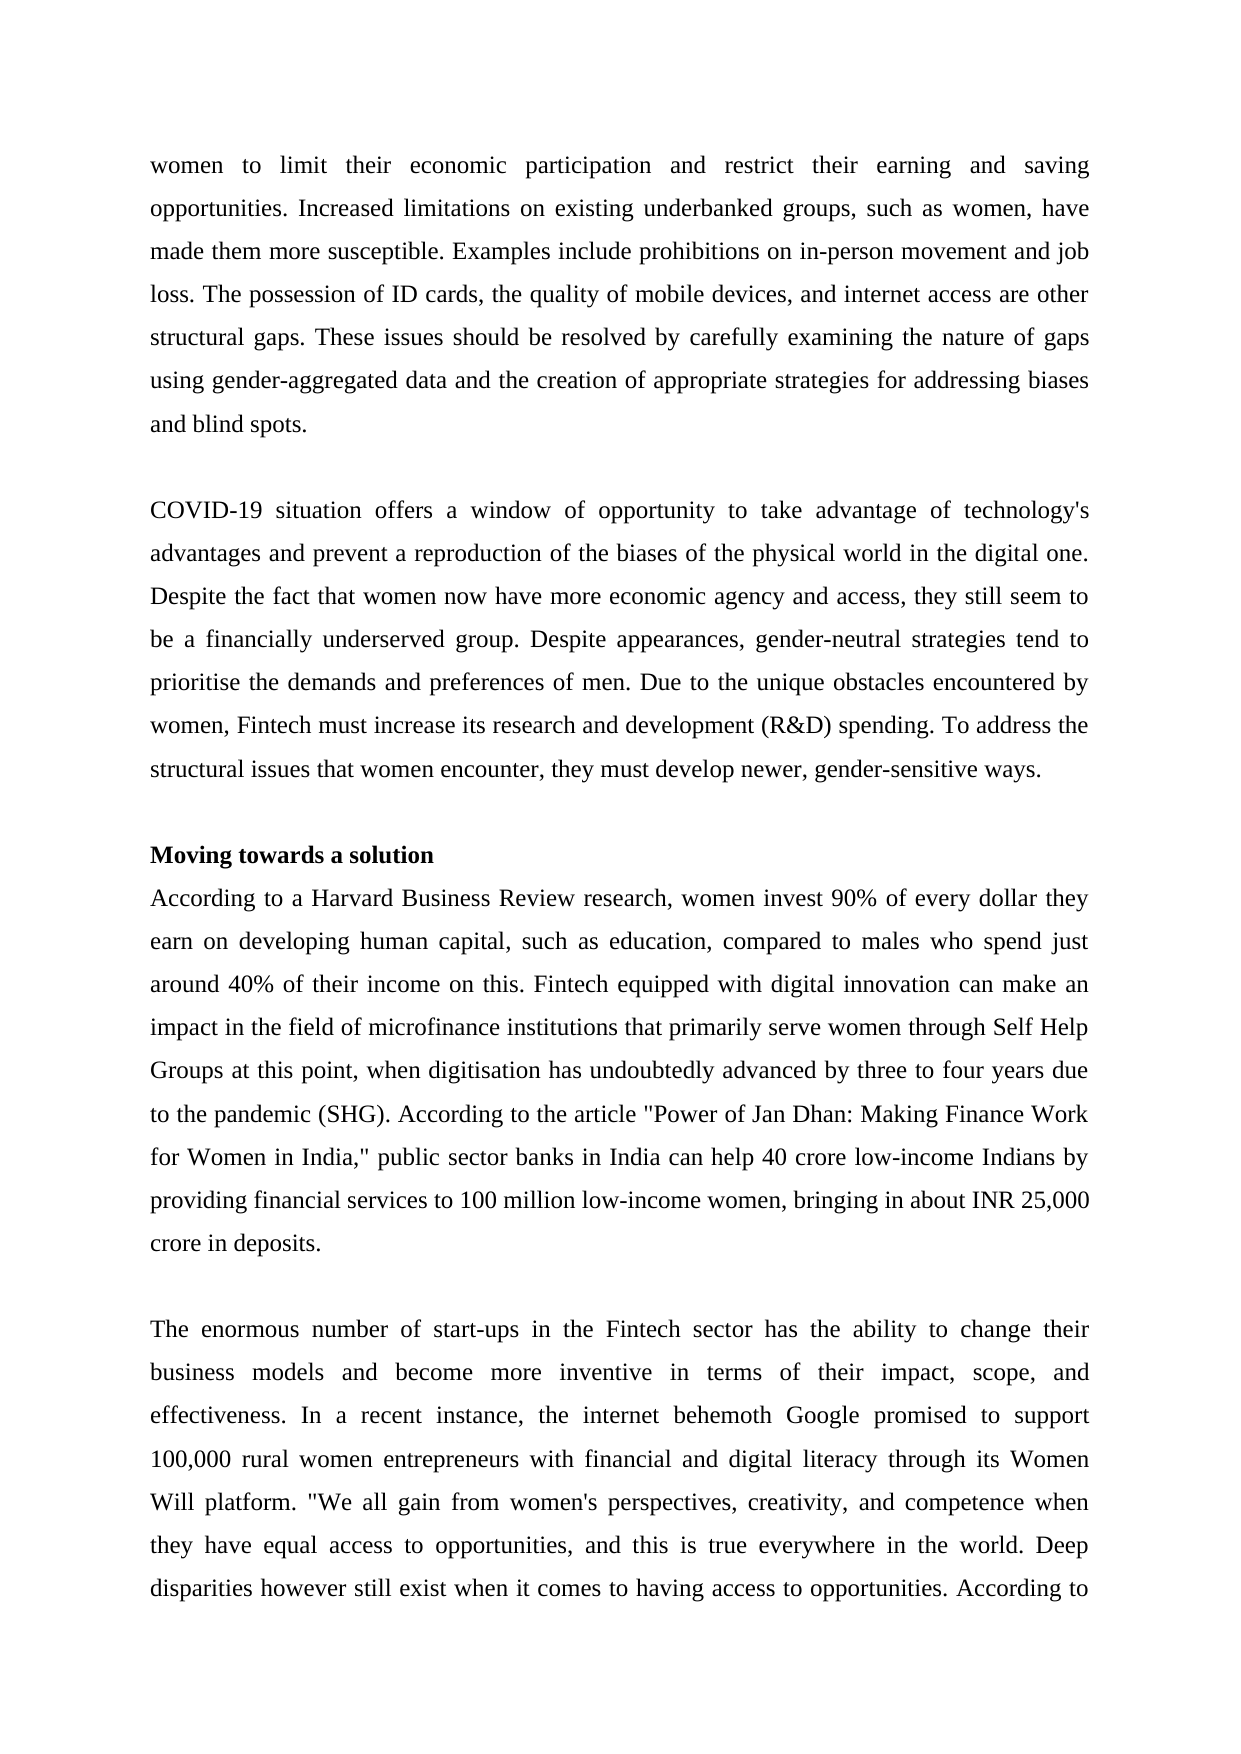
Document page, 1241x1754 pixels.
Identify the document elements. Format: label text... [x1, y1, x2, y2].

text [150, 150, 1090, 437]
text Moving towards a solution [150, 840, 1090, 869]
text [150, 1314, 1090, 1602]
text According to a Harvard Business Review research, women invest 90% of every dollar they earn on developing human capital, such as education, compared to males who spend just around 40% of their income on this. Fintech equipped with digital innovation can make an impact in the field of microfinance institutions that primarily serve women through Self Help Groups at this point, when digitisation has undoubtedly advanced by three to four years due to the pandemic (SHG). According to the article "Power of Jan Dhan: Making Finance Work for Women in India," public sector banks in India can help 40 crore low-income Indians by providing financial services to 100 million low-income women, bringing in about INR 25,000 crore in deposits. [150, 883, 1090, 1257]
text COVID-19 situation offers a window of opportunity to take advantage of technology's advantages and prevent a reproduction of the biases of the physical world in the digital one. Despite the fact that women now have more economic agency and access, they still seem to be a financially underserved group. Despite appearances, gender-neutral strategies tend to prioritise the demands and preferences of men. Due to the unique obstacles encountered by women, Fintech must increase its research and development (R&D) spending. To address the structural issues that women encounter, they must develop newer, gender-sensitive ways. [150, 495, 1090, 782]
